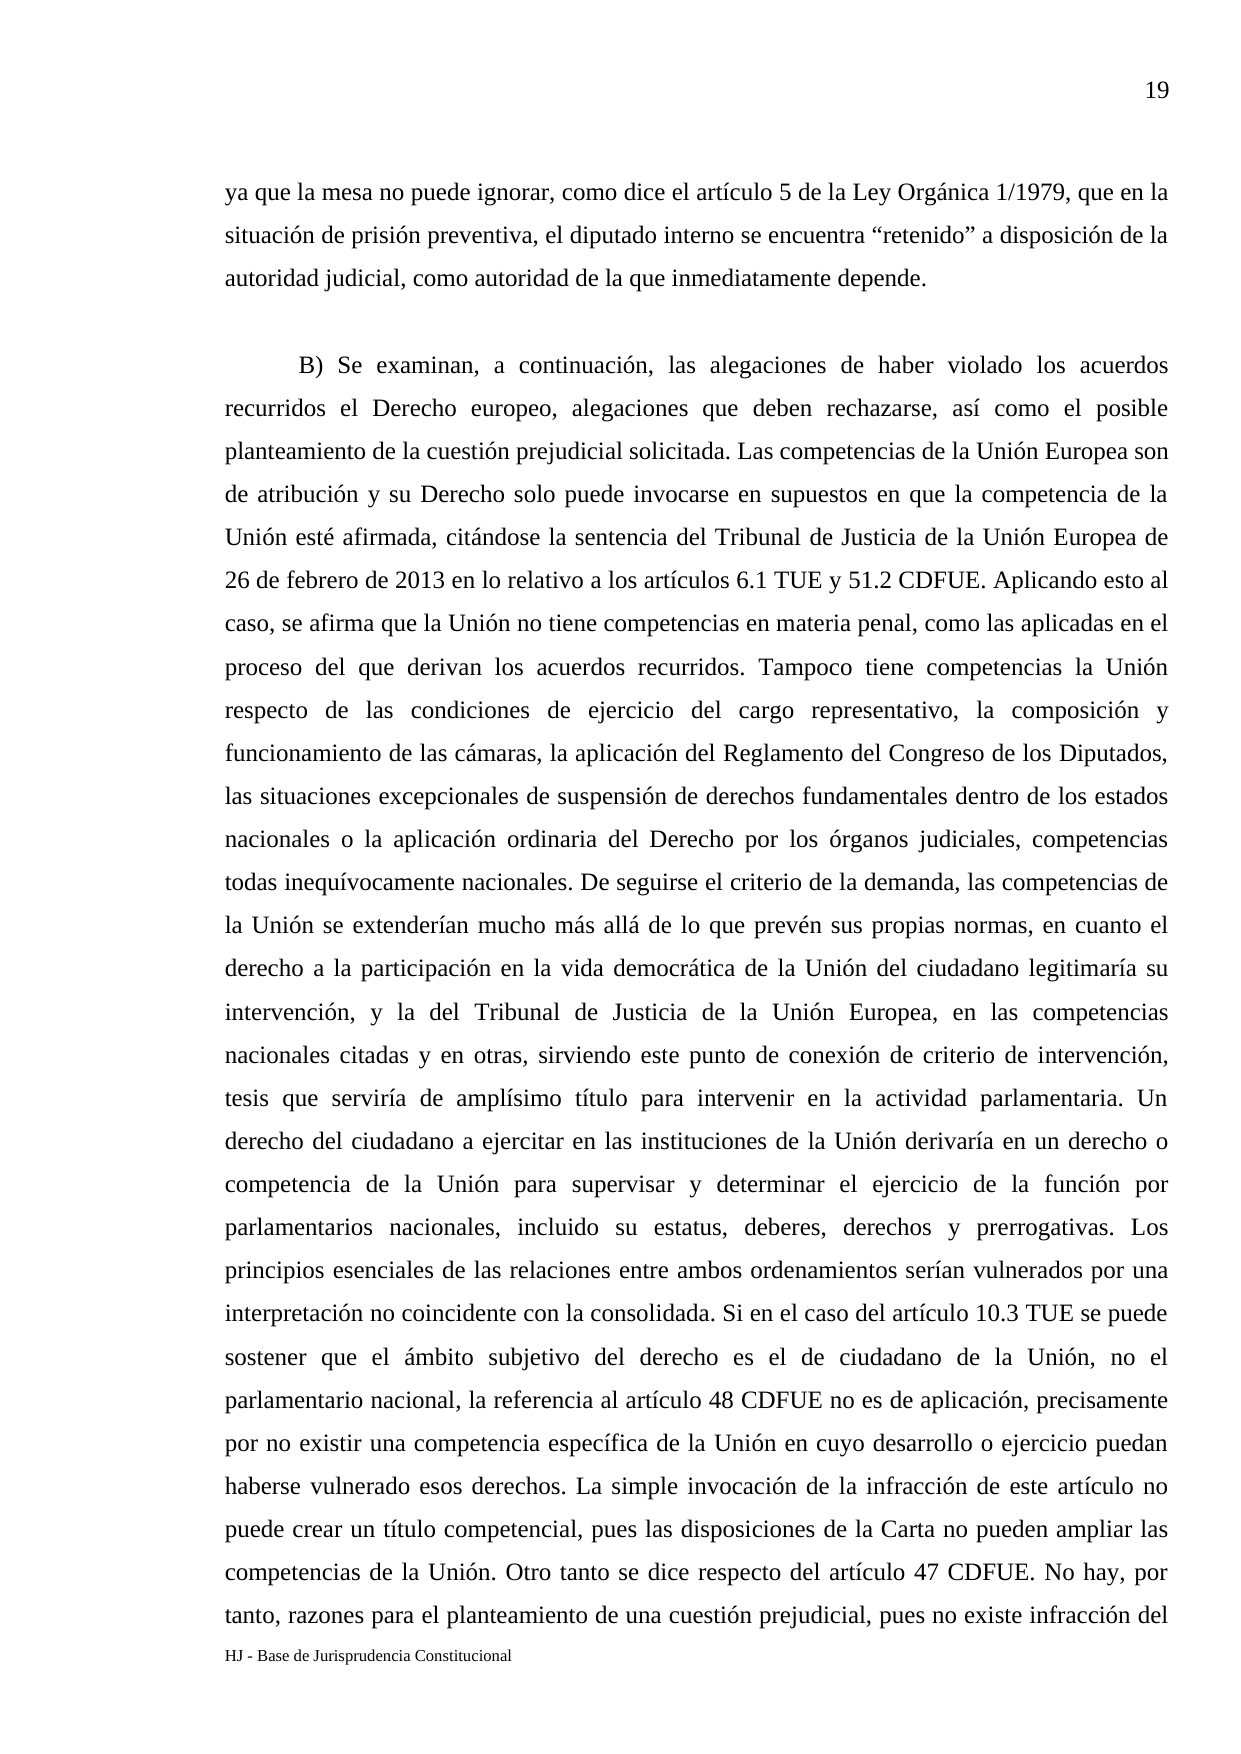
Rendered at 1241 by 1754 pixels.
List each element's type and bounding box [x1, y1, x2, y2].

text [224, 350, 1169, 1629]
text [224, 177, 1169, 292]
